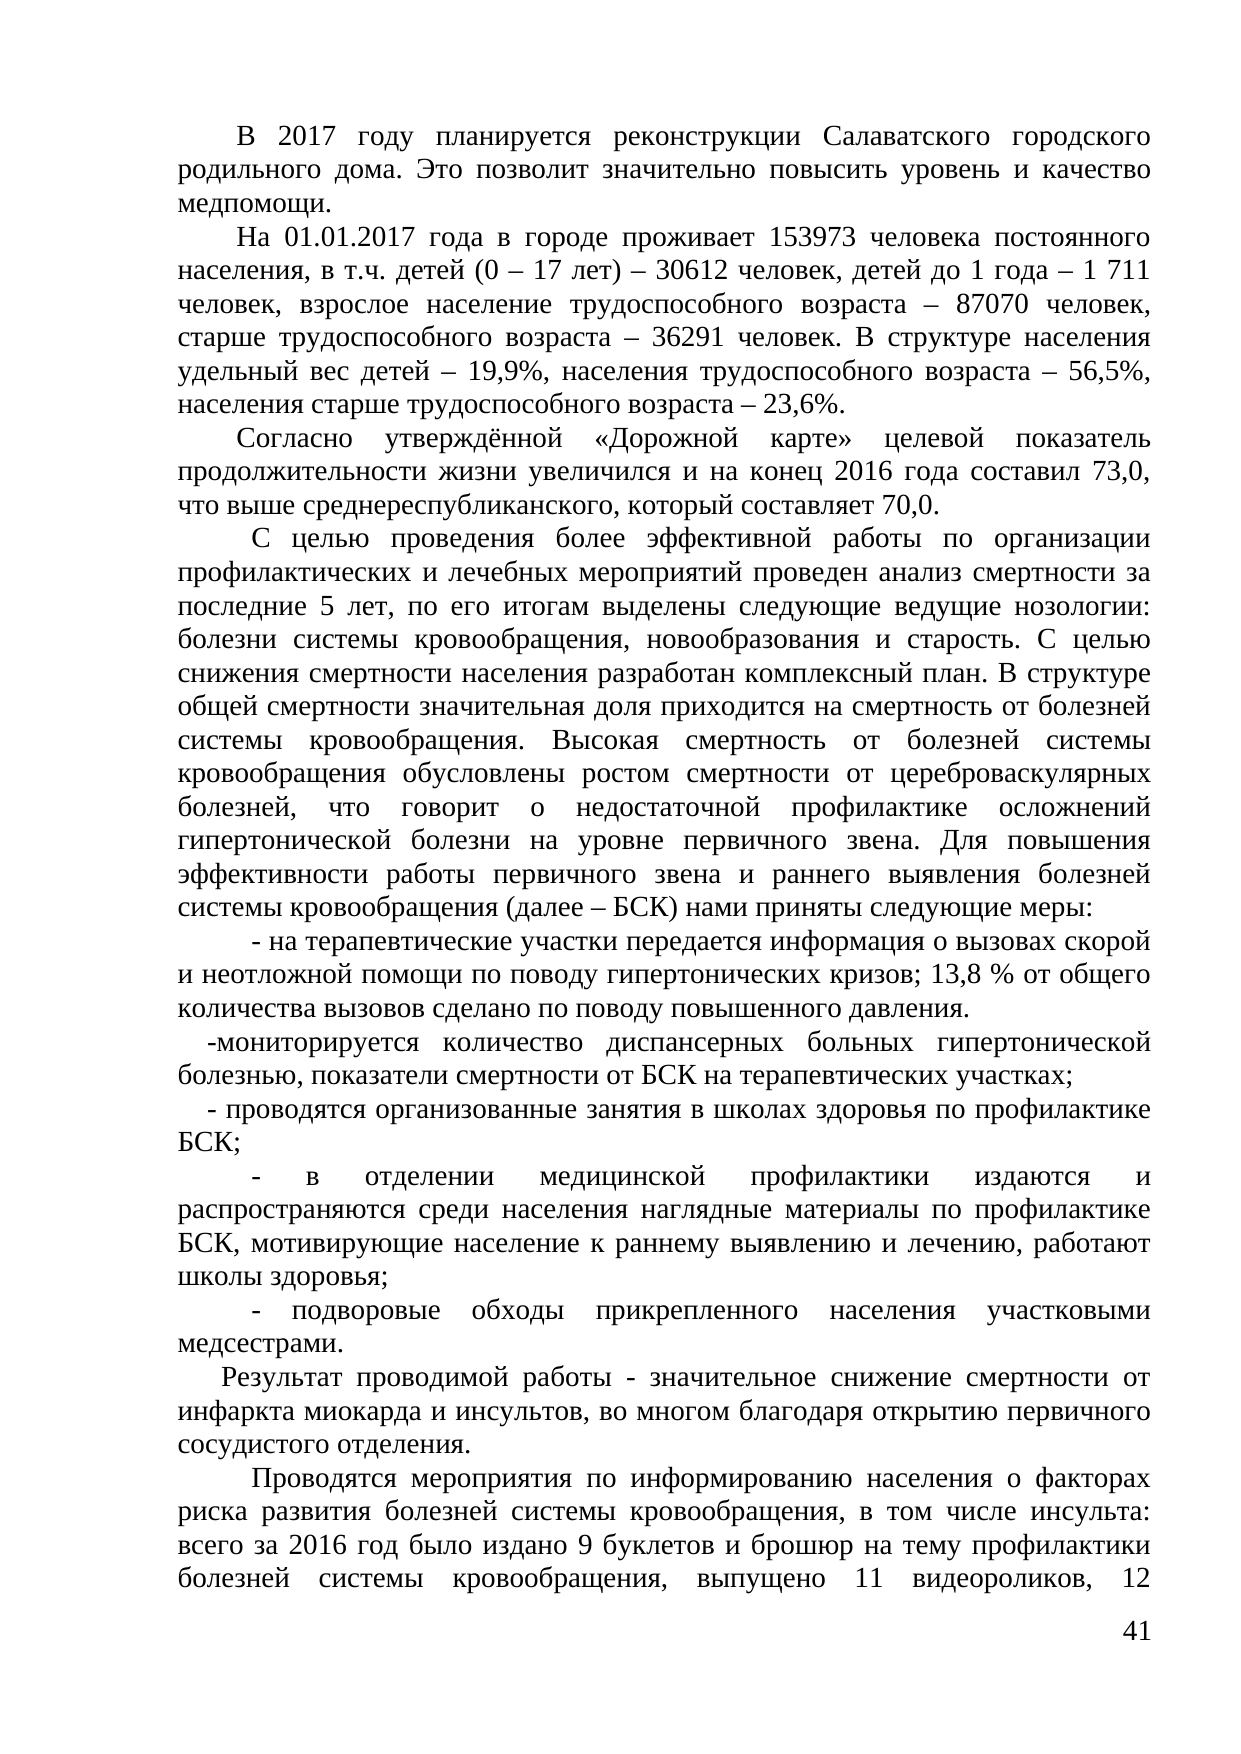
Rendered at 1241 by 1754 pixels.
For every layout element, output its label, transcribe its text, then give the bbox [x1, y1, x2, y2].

text - проводятся организованные занятия в школах здоровья по профилактике БСК; [177, 1091, 1152, 1158]
text Результат проводимой работы - значительное снижение смертности от инфаркта миокарда и инсультов, во многом благодаря открытию первичного сосудистого отделения. [177, 1359, 1152, 1460]
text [177, 1460, 1152, 1594]
text В 2017 году планируется реконструкции Салаватского городского родильного дома. Это позволит значительно повысить уровень и качество медпомощи. [177, 118, 1152, 219]
text Согласно утверждённой «Дорожной карте» целевой показатель продолжительности жизни увеличился и на конец 2016 года составил 73,0, что выше среднереспубликанского, который составляет 70,0. [177, 420, 1152, 521]
text С целью проведения более эффективной работы по организации профилактических и лечебных мероприятий проведен анализ смертности за последние 5 лет, по его итогам выделены следующие ведущие нозологии: болезни системы кровообращения, новообразования и старость. С целью снижения смертности населения разработан комплексный план. В структуре общей смертности значительная доля приходится на смертность от болезней системы кровообращения. Высокая смертность от болезней системы кровообращения обусловлены ростом смертности от цереброваскулярных болезней, что говорит о недостаточной профилактике осложнений гипертонической болезни на уровне первичного звена. Для повышения эффективности работы первичного звена и раннего выявления болезней системы кровообращения (далее – БСК) нами приняты следующие меры: [177, 521, 1152, 923]
text - подворовые обходы прикрепленного населения участковыми медсестрами. [177, 1292, 1152, 1359]
text На 01.01.2017 года в городе проживает 153973 человека постоянного населения, в т.ч. детей (0 – 17 лет) – 30612 человек, детей до 1 года – 1 711 человек, взрослое население трудоспособного возраста – 87070 человек, старше трудоспособного возраста – 36291 человек. В структуре населения удельный вес детей – 19,9%, населения трудоспособного возраста – 56,5%, населения старше трудоспособного возраста – 23,6%. [177, 219, 1152, 420]
text - на терапевтические участки передается информация о вызовах скорой и неотложной помощи по поводу гипертонических кризов; 13,8 % от общего количества вызовов сделано по поводу повышенного давления. [177, 923, 1152, 1024]
text - в отделении медицинской профилактики издаются и распространяются среди населения наглядные материалы по профилактике БСК, мотивирующие население к раннему выявлению и лечению, работают школы здоровья; [177, 1158, 1152, 1292]
text -мониторируется количество диспансерных больных гипертонической болезнью, показатели смертности от БСК на терапевтических участках; [177, 1024, 1152, 1091]
